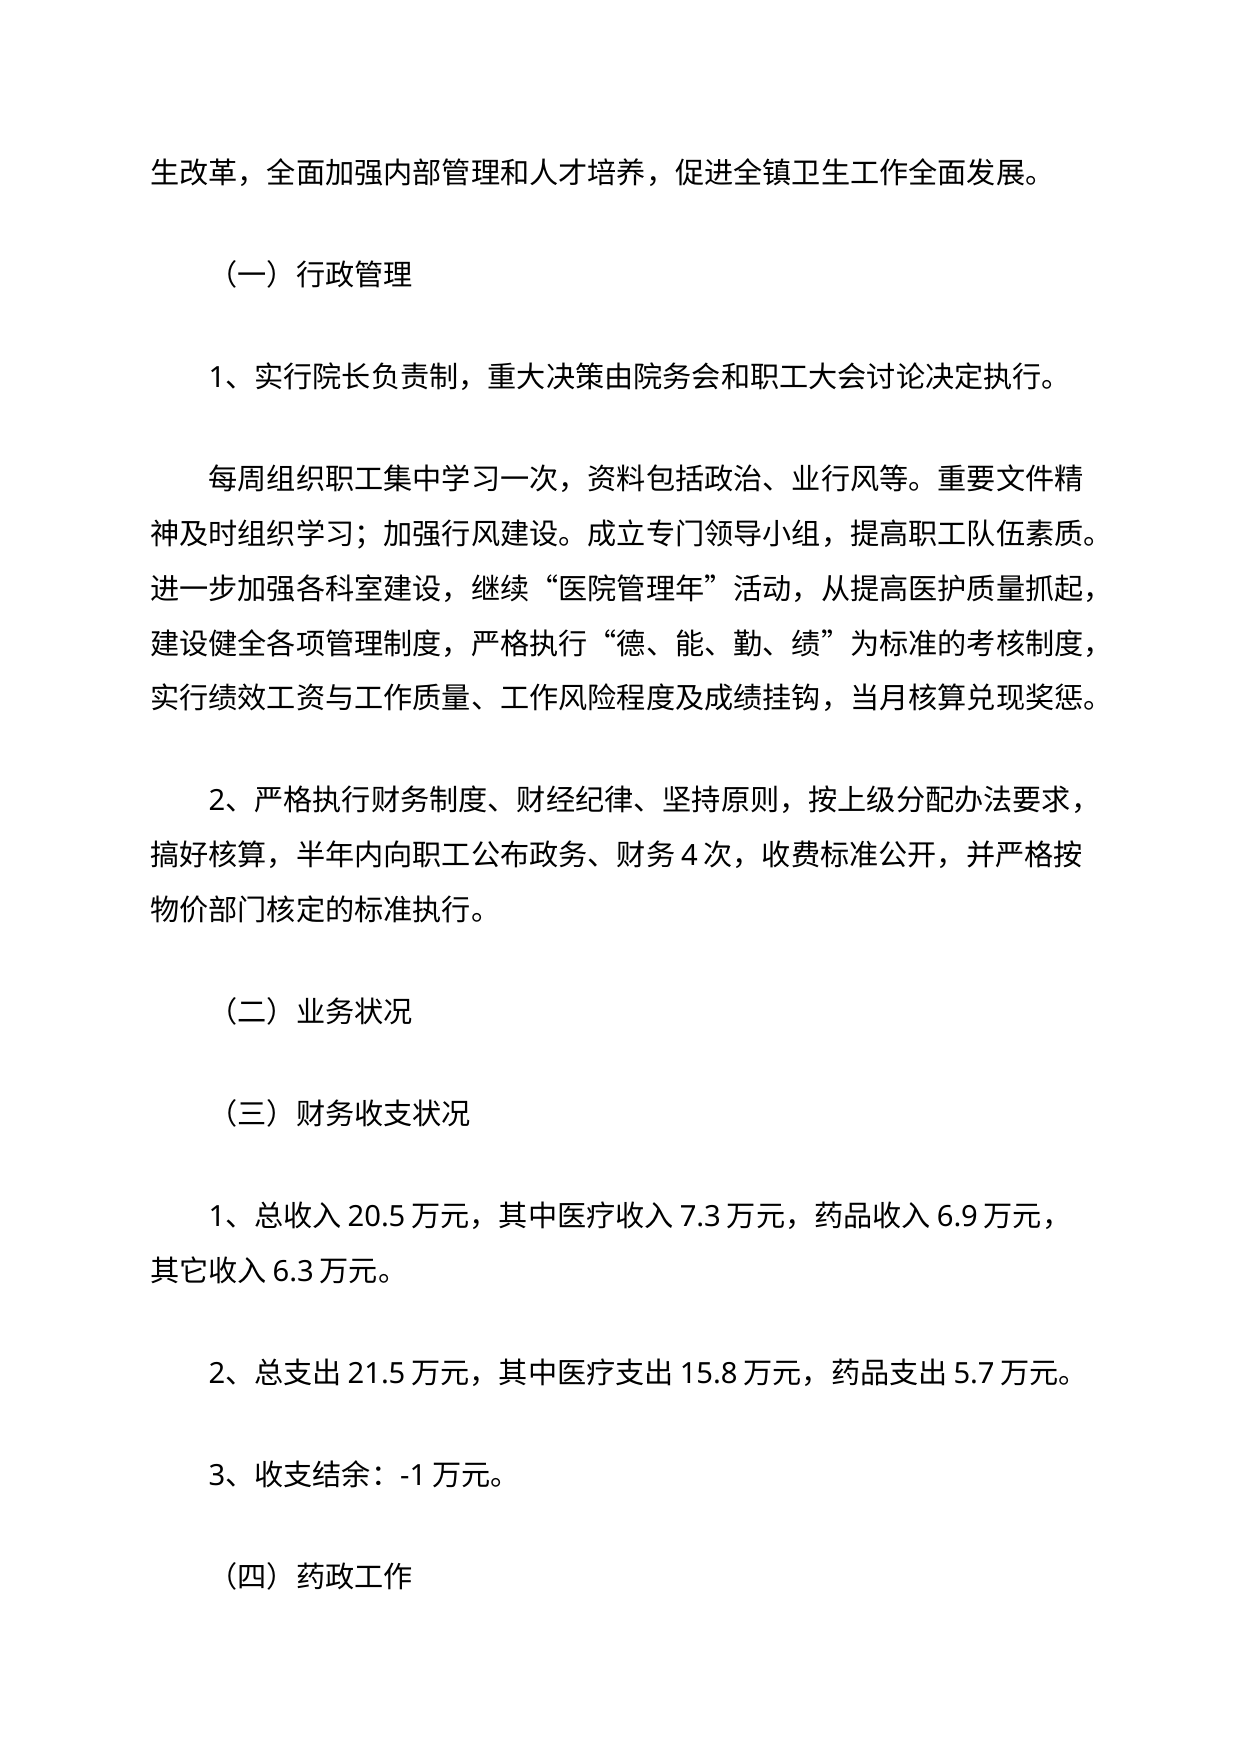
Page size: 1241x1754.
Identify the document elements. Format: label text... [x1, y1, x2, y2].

text 1、实行院长负责制，重大决策由院务会和职工大会讨论决定执行。 [150, 353, 1090, 396]
text （一）行政管理 [150, 252, 1090, 294]
text 1、总收入20.5万元，其中医疗收入7.3万元，药品收入6.9万元，其它收入6.3万元。 [150, 1192, 1090, 1289]
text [150, 150, 1090, 192]
text 2、严格执行财务制度、财经纪律、坚持原则，按上级分配办法要求，搞好核算，半年内向职工公布政务、财务4次，收费标准公开，并严格按物价部门核定的标准执行。 [150, 777, 1090, 929]
text 2、总支出21.5万元，其中医疗支出15.8万元，药品支出5.7万元。 [150, 1349, 1090, 1392]
text （四）药政工作 [150, 1553, 1090, 1595]
text 3、收支结余：-1万元。 [150, 1451, 1090, 1493]
text （二）业务状况 [150, 989, 1090, 1031]
text 每周组织职工集中学习一次，资料包括政治、业行风等。重要文件精神及时组织学习；加强行风建设。成立专门领导小组，提高职工队伍素质。进一步加强各科室建设，继续“医院管理年”活动，从提高医护质量抓起，建设健全各项管理制度，严格执行“德、能、勤、绩”为标准的考核制度，实行绩效工资与工作质量、工作风险程度及成绩挂钩，当月核算兑现奖惩。 [150, 456, 1090, 717]
text （三）财务收支状况 [150, 1090, 1090, 1133]
